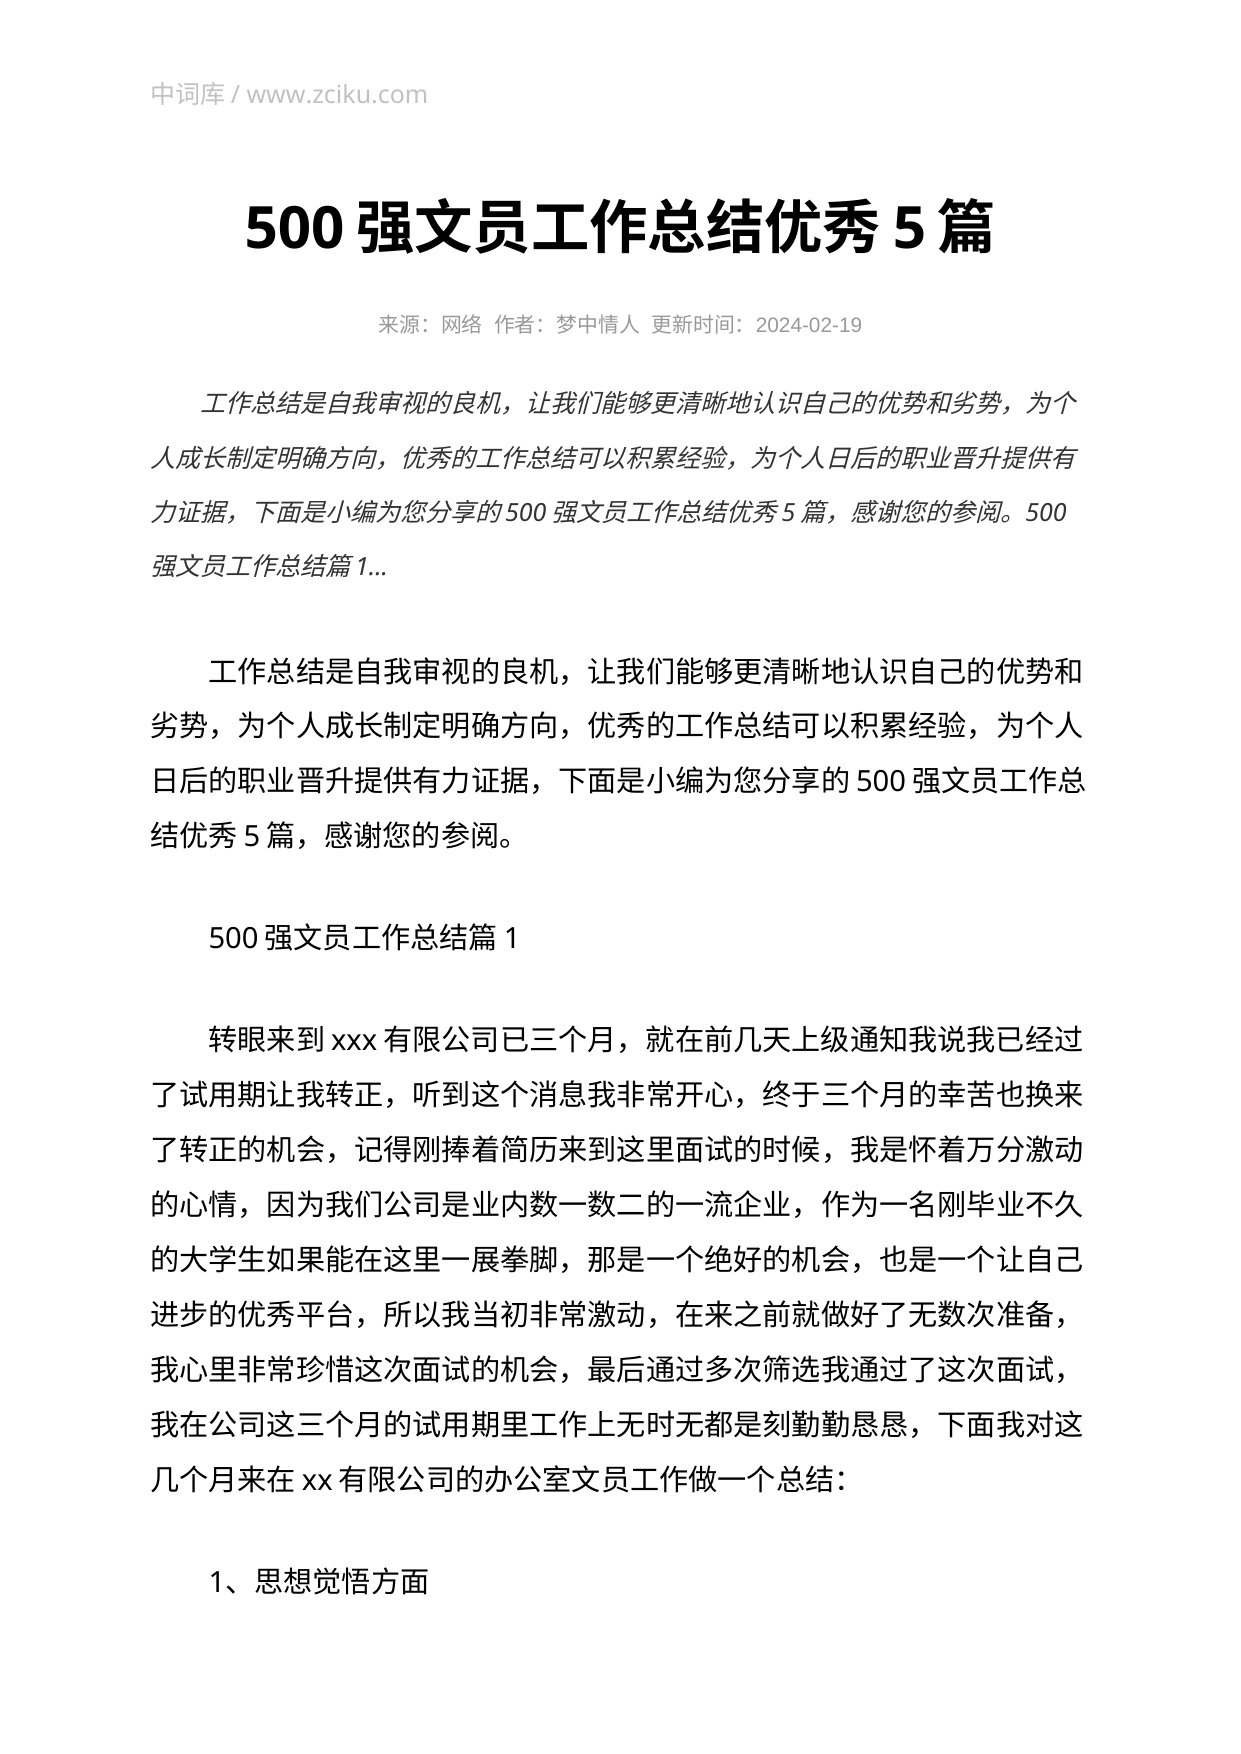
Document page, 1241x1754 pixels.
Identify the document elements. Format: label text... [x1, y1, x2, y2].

text 工作总结是自我审视的良机，让我们能够更清晰地认识自己的优势和劣势，为个人成长制定明确方向，优秀的工作总结可以积累经验，为个人日后的职业晋升提供有力证据，下面是小编为您分享的500强文员工作总结优秀5篇，感谢您的参阅。500强文员工作总结篇1... [150, 384, 1090, 583]
text 工作总结是自我审视的良机，让我们能够更清晰地认识自己的优势和劣势，为个人成长制定明确方向，优秀的工作总结可以积累经验，为个人日后的职业晋升提供有力证据，下面是小编为您分享的500强文员工作总结优秀5篇，感谢您的参阅。 [150, 648, 1090, 855]
subtitle 500强文员工作总结优秀5篇 [150, 181, 1090, 266]
text 来源：网络 作者：梦中情人 更新时间：2024-02-19 [150, 313, 1090, 337]
text 1、思想觉悟方面 [150, 1558, 1090, 1601]
text 500强文员工作总结篇1 [150, 915, 1090, 957]
text 转眼来到xxx有限公司已三个月，就在前几天上级通知我说我已经过了试用期让我转正，听到这个消息我非常开心，终于三个月的幸苦也换来了转正的机会，记得刚捧着简历来到这里面试的时候，我是怀着万分激动的心情，因为我们公司是业内数一数二的一流企业，作为一名刚毕业不久的大学生如果能在这里一展拳脚，那是一个绝好的机会，也是一个让自己进步的优秀平台，所以我当初非常激动，在来之前就做好了无数次准备，我心里非常珍惜这次面试的机会，最后通过多次筛选我通过了这次面试，我在公司这三个月的试用期里工作上无时无都是刻勤勤恳恳，下面我对这几个月来在xx有限公司的办公室文员工作做一个总结： [150, 1017, 1090, 1498]
